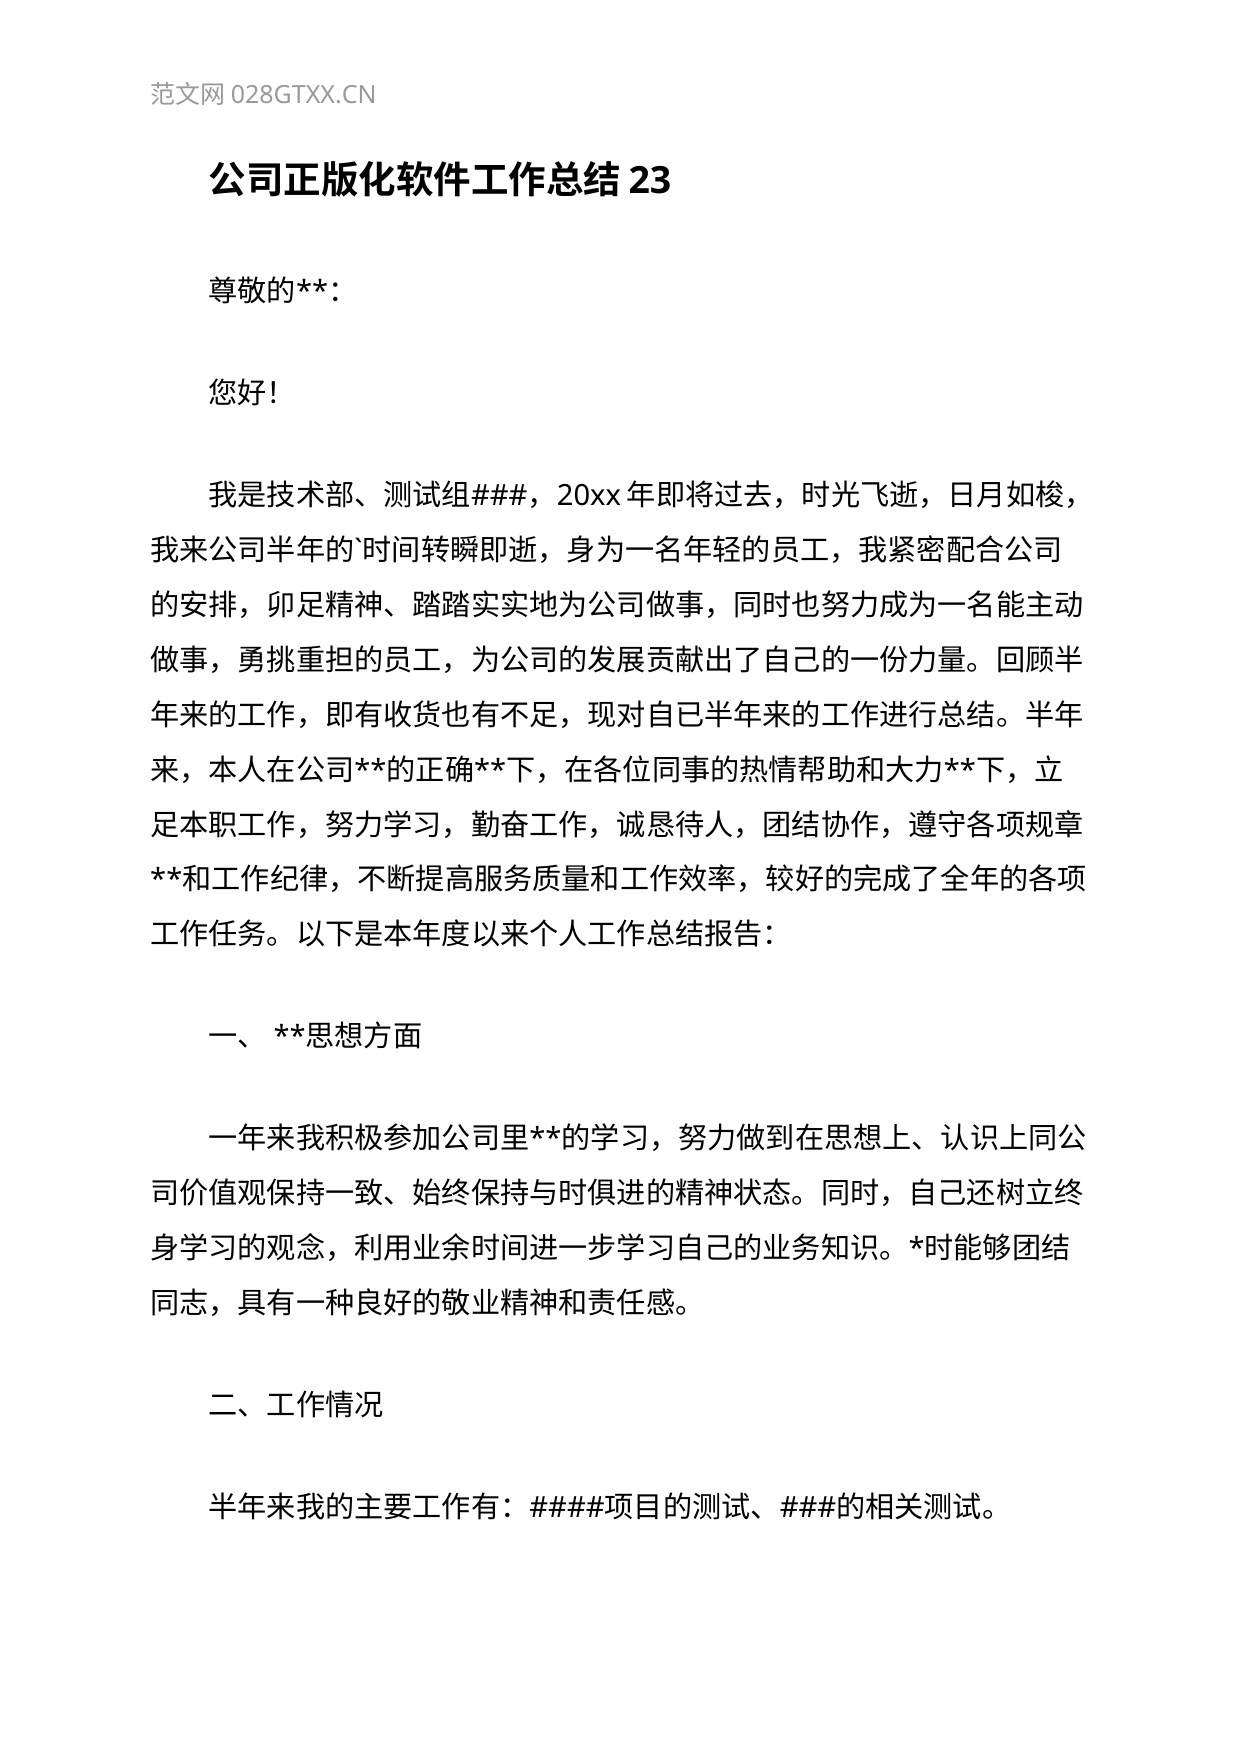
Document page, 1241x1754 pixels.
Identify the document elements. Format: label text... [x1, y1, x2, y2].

text 您好！ [150, 369, 1090, 412]
text 一年来我积极参加公司里**的学习，努力做到在思想上、认识上同公司价值观保持一致、始终保持与时俱进的精神状态。同时，自己还树立终身学习的观念，利用业余时间进一步学习自己的业务知识。*时能够团结同志，具有一种良好的敬业精神和责任感。 [150, 1115, 1090, 1322]
text 二、工作情况 [150, 1381, 1090, 1424]
text 半年来我的主要工作有：####项目的测试、###的相关测试。 [150, 1483, 1090, 1526]
text 一、 **思想方面 [150, 1013, 1090, 1055]
text 公司正版化软件工作总结23 [150, 150, 1090, 204]
text 尊敬的**： [150, 268, 1090, 310]
text 我是技术部、测试组###，20xx年即将过去，时光飞逝，日月如梭，我来公司半年的`时间转瞬即逝，身为一名年轻的员工，我紧密配合公司的安排，卯足精神、踏踏实实地为公司做事，同时也努力成为一名能主动做事，勇挑重担的员工，为公司的发展贡献出了自己的一份力量。回顾半年来的工作，即有收货也有不足，现对自已半年来的工作进行总结。半年来，本人在公司**的正确**下，在各位同事的热情帮助和大力**下，立足本职工作，努力学习，勤奋工作，诚恳待人，团结协作，遵守各项规章**和工作纪律，不断提高服务质量和工作效率，较好的完成了全年的各项工作任务。以下是本年度以来个人工作总结报告： [150, 471, 1090, 953]
